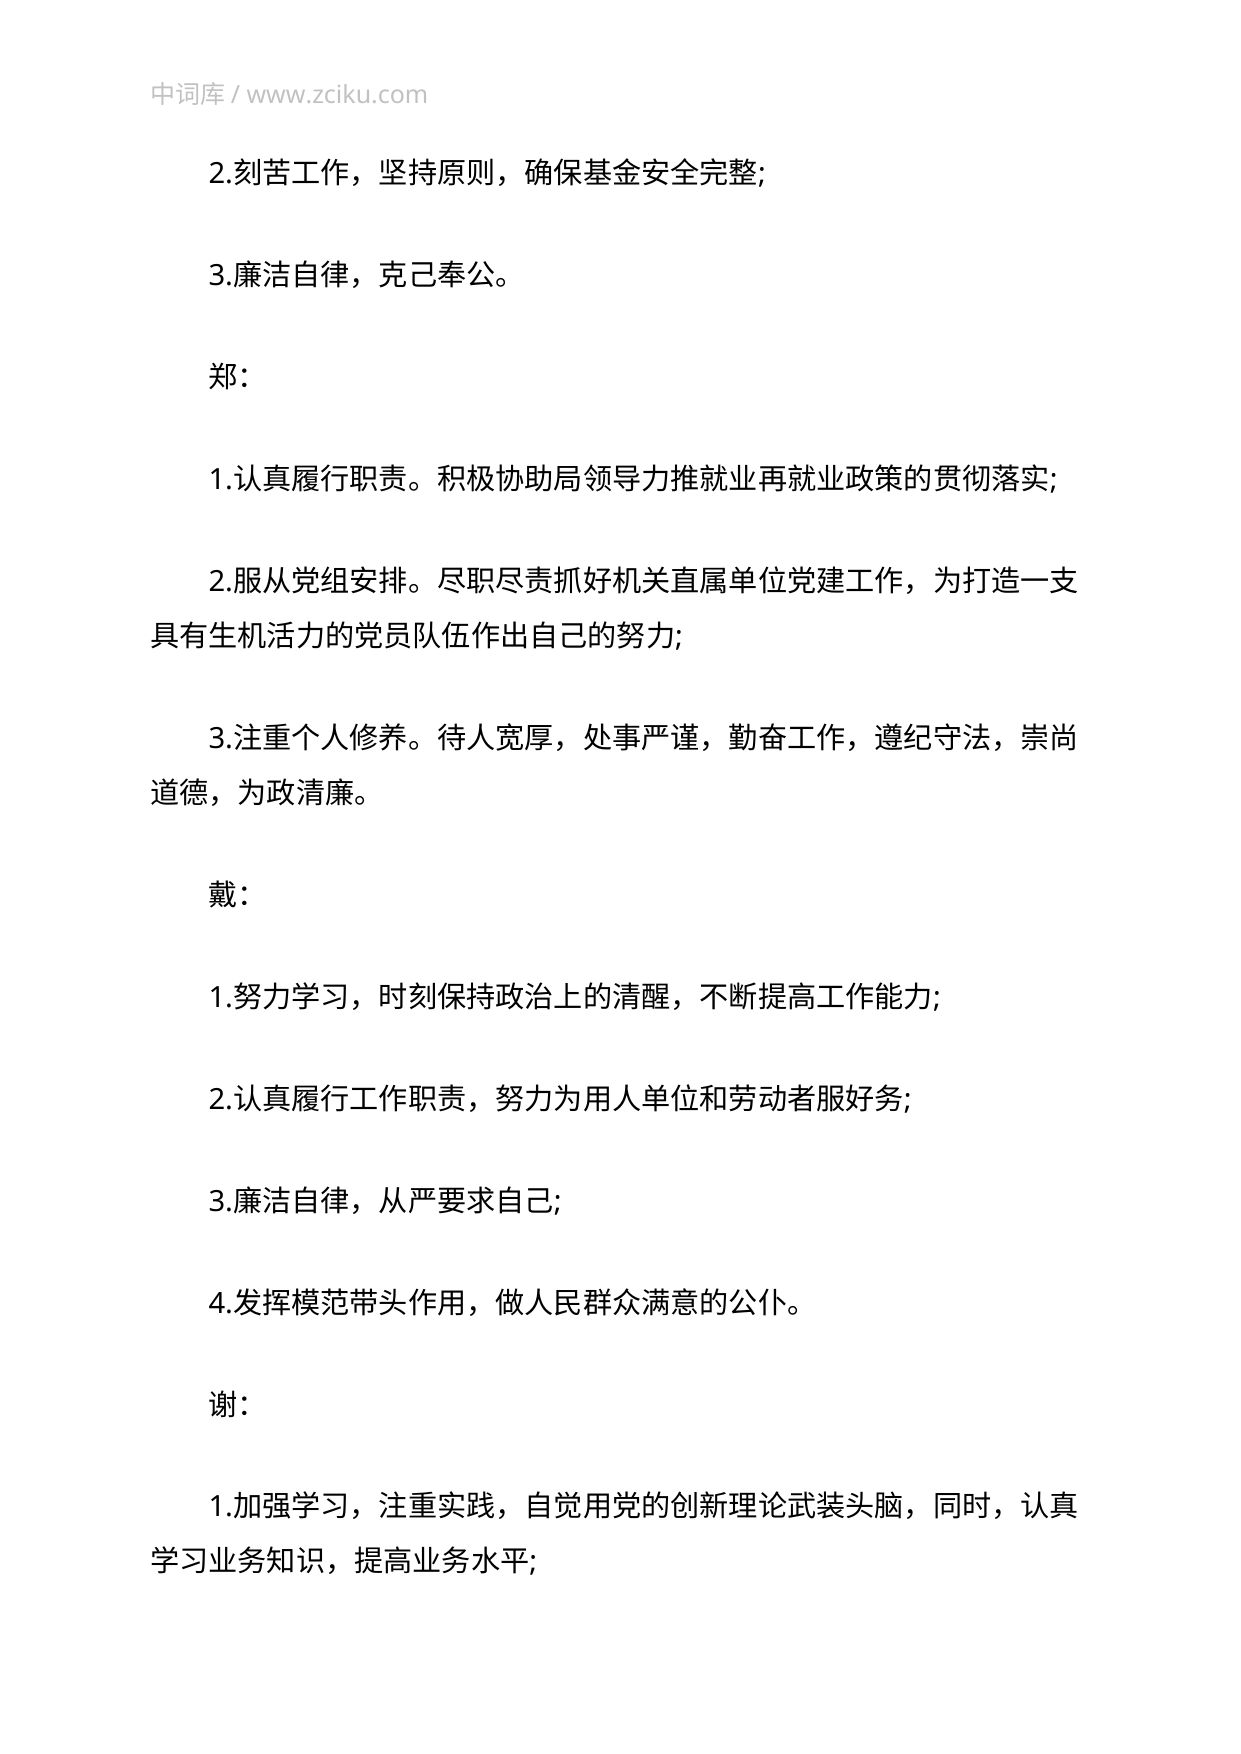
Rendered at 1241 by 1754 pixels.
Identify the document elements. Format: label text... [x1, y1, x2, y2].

text 谢： [150, 1381, 1090, 1423]
text 1.加强学习，注重实践，自觉用党的创新理论武装头脑，同时，认真学习业务知识，提高业务水平; [150, 1483, 1090, 1580]
text 2.认真履行工作职责，努力为用人单位和劳动者服好务; [150, 1075, 1090, 1118]
text 2.服从党组安排。尽职尽责抓好机关直属单位党建工作，为打造一支具有生机活力的党员队伍作出自己的努力; [150, 558, 1090, 655]
text 2.刻苦工作，坚持原则，确保基金安全完整; [150, 150, 1090, 192]
text 1.认真履行职责。积极协助局领导力推就业再就业政策的贯彻落实; [150, 456, 1090, 498]
text 戴： [150, 871, 1090, 914]
text 3.廉洁自律，从严要求自己; [150, 1177, 1090, 1219]
text 3.廉洁自律，克己奉公。 [150, 252, 1090, 294]
text 4.发挥模范带头作用，做人民群众满意的公仆。 [150, 1279, 1090, 1322]
text 1.努力学习，时刻保持政治上的清醒，不断提高工作能力; [150, 973, 1090, 1016]
text 3.注重个人修养。待人宽厚，处事严谨，勤奋工作，遵纪守法，崇尚道德，为政清廉。 [150, 715, 1090, 812]
text 郑： [150, 354, 1090, 396]
